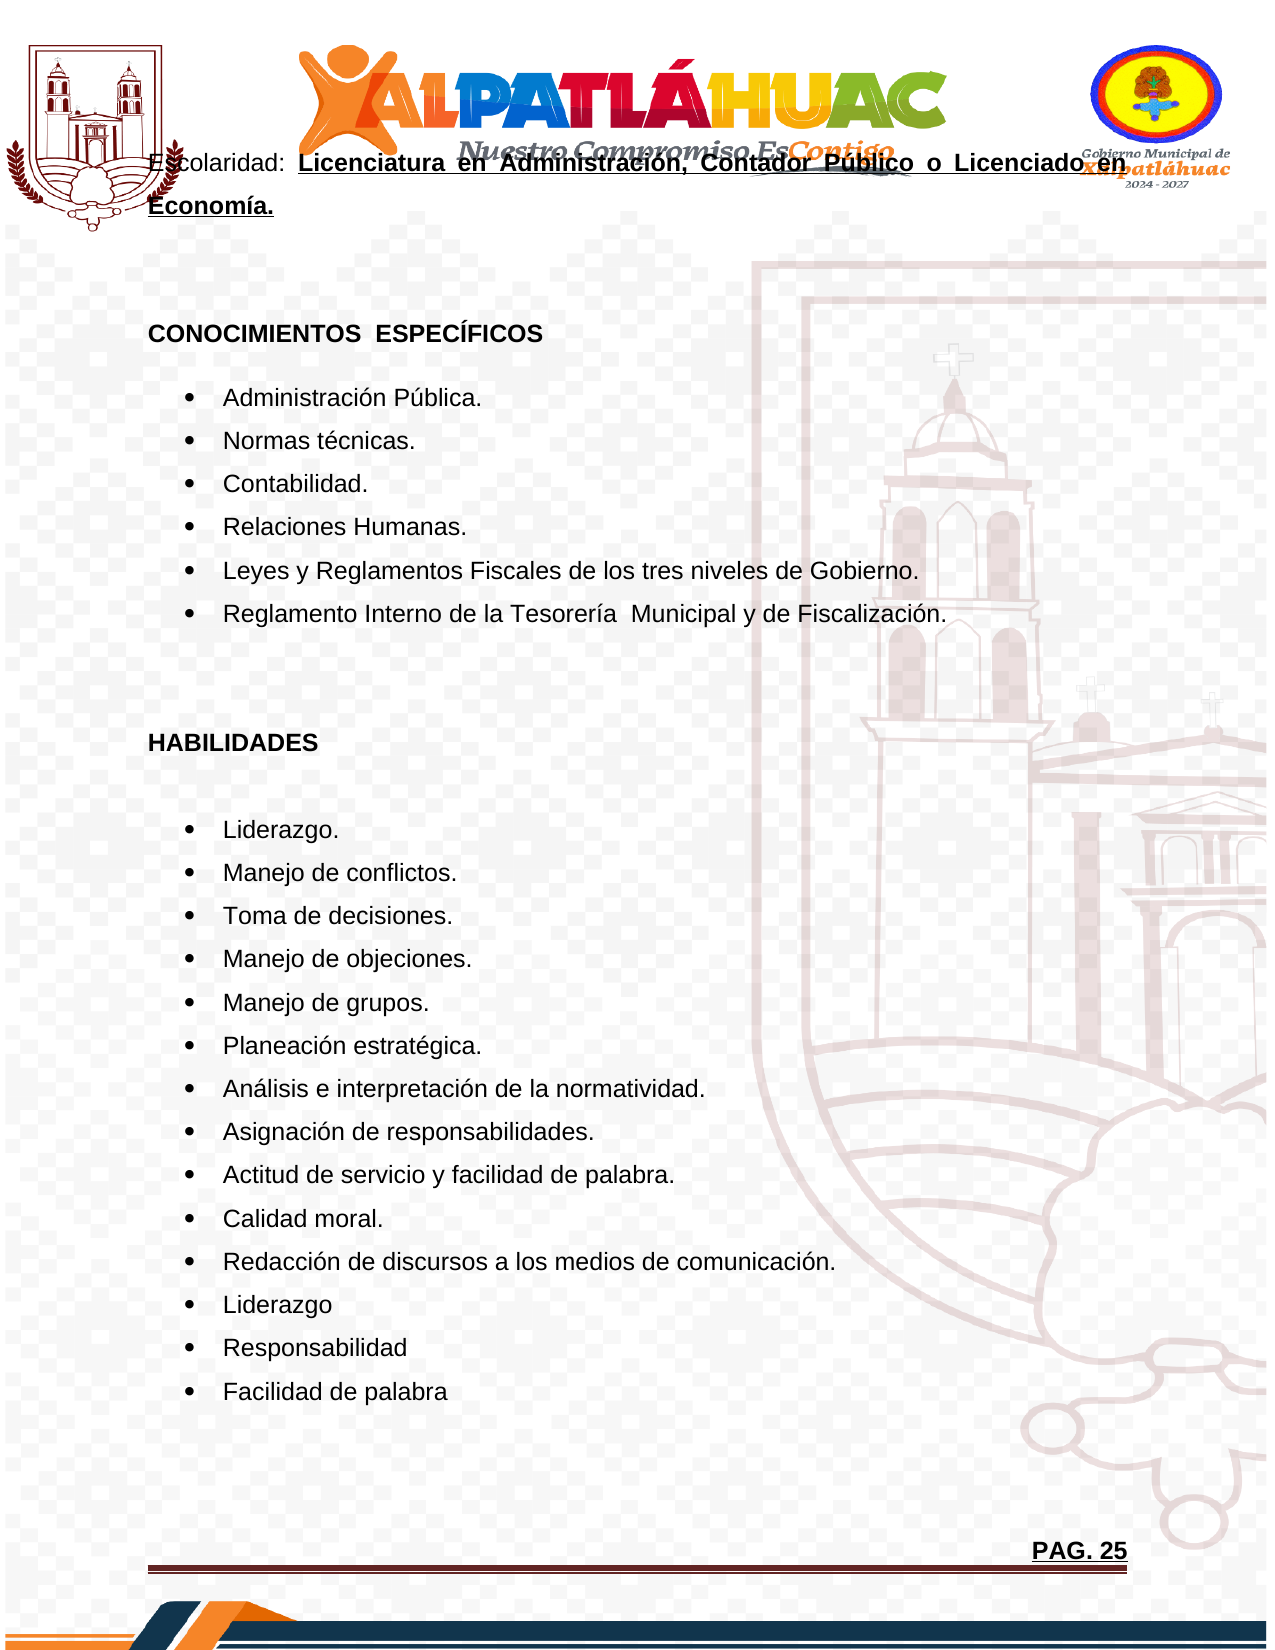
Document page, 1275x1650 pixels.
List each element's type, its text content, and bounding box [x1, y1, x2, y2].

list Relaciones Humanas. [185, 512, 1127, 541]
list Responsabilidad [185, 1333, 1127, 1362]
list Toma de decisiones. [185, 901, 1127, 930]
list Calidad moral. [185, 1204, 1127, 1232]
text CONOCIMIENTOS ESPECÍFICOS [148, 319, 1127, 347]
list Contabilidad. [185, 469, 1127, 498]
list Liderazgo [185, 1290, 1127, 1319]
list Leyes y Reglamentos Fiscales de los tres niveles de Gobierno. [185, 556, 1127, 584]
list Análisis e interpretación de la normatividad. [185, 1074, 1127, 1103]
list Manejo de objeciones. [185, 944, 1127, 973]
list Administración Pública. [185, 383, 1127, 412]
list Planeación estratégica. [185, 1031, 1127, 1059]
list Facilidad de palabra [185, 1377, 1127, 1405]
list Liderazgo. [185, 814, 1127, 843]
list Reglamento Interno de la Tesorería Municipal y de Fiscalización. [185, 599, 1127, 628]
list Actitud de servicio y facilidad de palabra. [185, 1160, 1127, 1189]
text HABILIDADES [148, 728, 1127, 757]
picture [5, 45, 1267, 1650]
list Normas técnicas. [185, 426, 1127, 455]
text Escolaridad: Licenciatura en Administración, Contador Público o Licenciado en Economía. [148, 148, 1127, 219]
list Manejo de conflictos. [185, 858, 1127, 887]
list Manejo de grupos. [185, 987, 1127, 1016]
list Asignación de responsabilidades. [185, 1117, 1127, 1146]
list Redacción de discursos a los medios de comunicación. [185, 1247, 1127, 1276]
